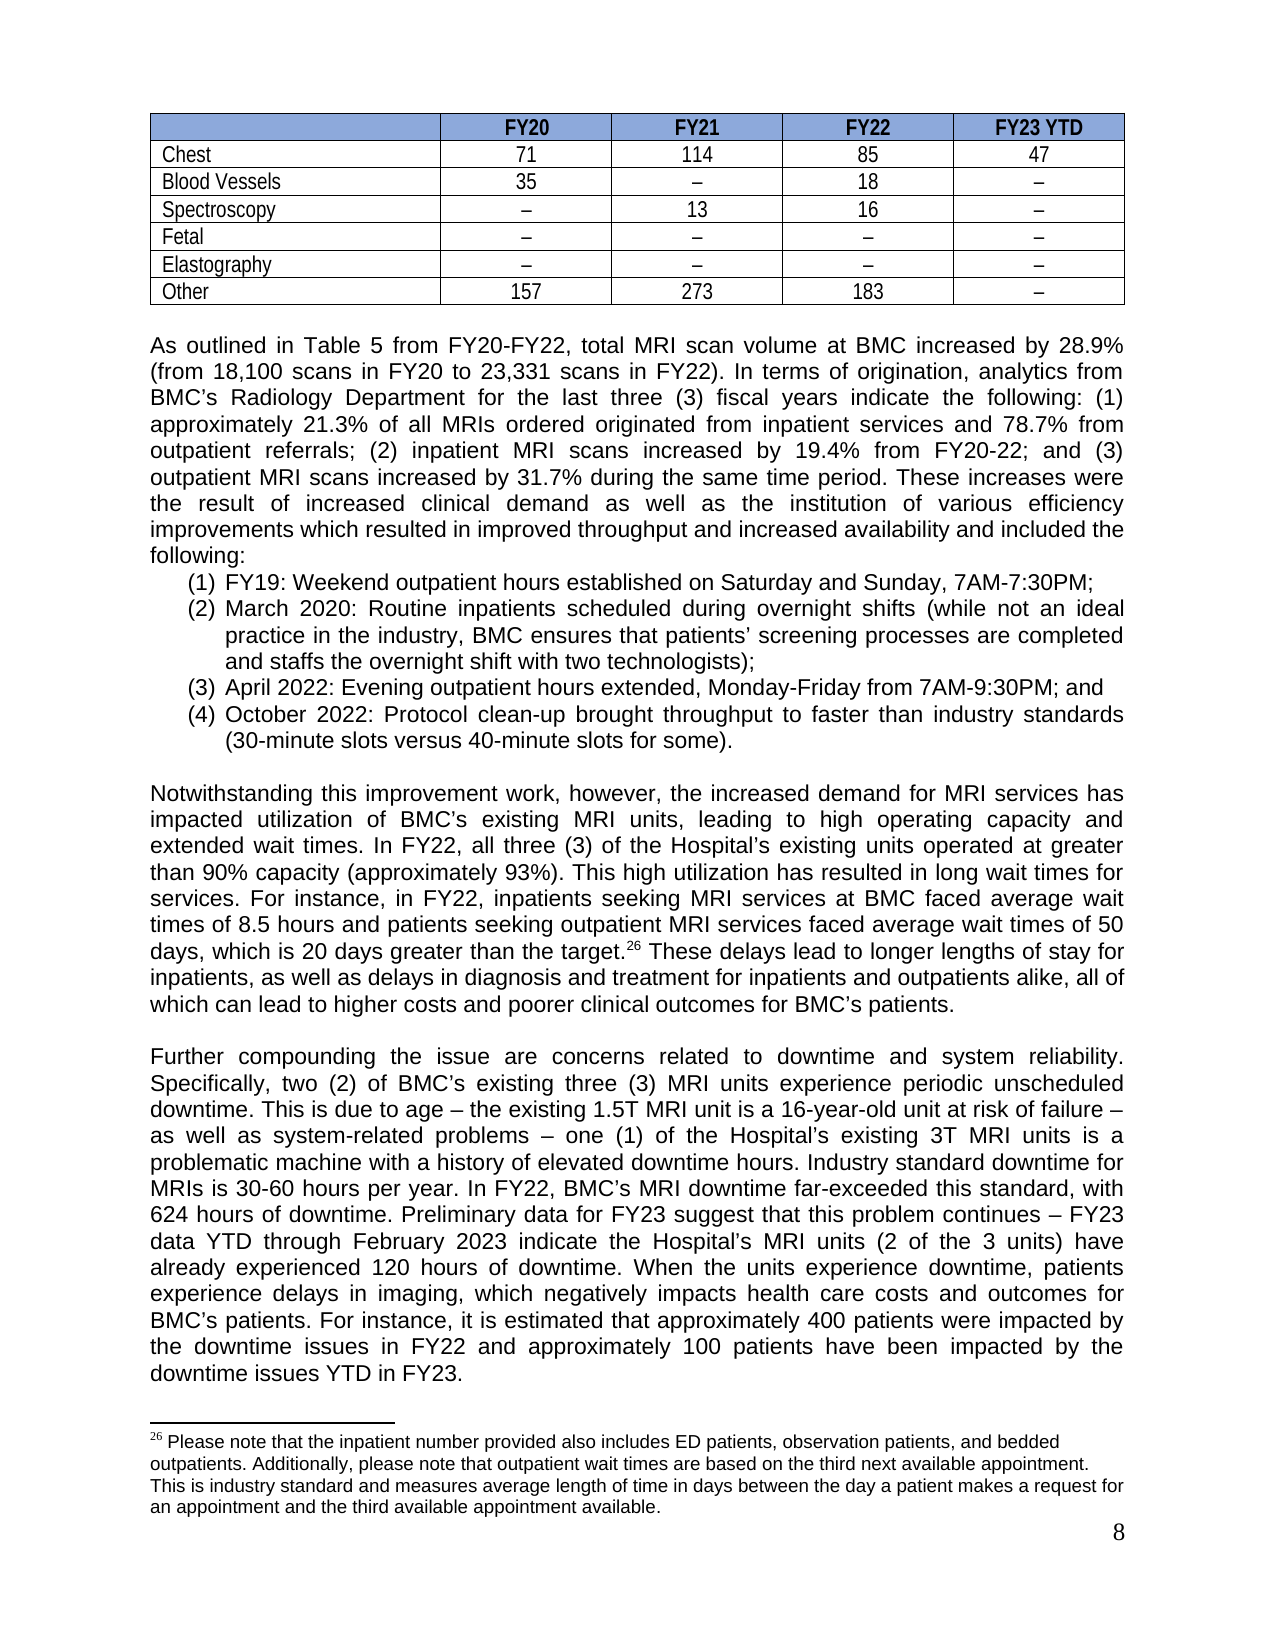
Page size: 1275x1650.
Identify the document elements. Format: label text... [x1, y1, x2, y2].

table_header FY23 YTD [954, 114, 1124, 140]
table_cell Fetal [151, 223, 440, 249]
list March 2020: Routine inpatients scheduled during overnight shifts (while not an ideal practice in the industry, BMC ensures that patients’ screening processes are completed and staffs the overnight shift with two technologists); [187, 595, 1125, 674]
table_cell 157 [441, 278, 611, 304]
list April 2022: Evening outpatient hours extended, Monday-Friday from 7AM-9:30PM; and [187, 674, 1125, 701]
table_cell 114 [612, 141, 782, 167]
table_cell 18 [783, 168, 953, 195]
table_cell 85 [783, 141, 953, 167]
table_cell Spectroscopy [151, 196, 440, 222]
table_cell – [954, 251, 1124, 277]
table_cell – [612, 168, 782, 195]
table_cell – [954, 278, 1124, 304]
table_cell Elastography [151, 251, 440, 277]
table_cell 71 [441, 141, 611, 167]
table_cell 16 [783, 196, 953, 222]
text As outlined in Table 5 from FY20-FY22, total MRI scan volume at BMC increased by 28.9% (from 18,100 scans in FY20 to 23,331 scans in FY22). In terms of origination, analytics from BMC’s Radiology Department for the last three (3) fiscal years indicate the following: (1) approximately 21.3% of all MRIs ordered originated from inpatient services and 78.7% from outpatient referrals; (2) inpatient MRI scans increased by 19.4% from FY20-22; and (3) outpatient MRI scans increased by 31.7% during the same time period. These increases were the result of increased clinical demand as well as the institution of various efficiency improvements which resulted in improved throughput and increased availability and included the following: [150, 332, 1125, 569]
table_cell 13 [612, 196, 782, 222]
table_cell – [441, 251, 611, 277]
table_header FY20 [441, 114, 611, 140]
table_cell 183 [783, 278, 953, 304]
text Further compounding the issue are concerns related to downtime and system reliability. Specifically, two (2) of BMC’s existing three (3) MRI units experience periodic unscheduled downtime. This is due to age – the existing 1.5T MRI unit is a 16-year-old unit at risk of failure – as well as system-related problems – one (1) of the Hospital’s existing 3T MRI units is a problematic machine with a history of elevated downtime hours. Industry standard downtime for MRIs is 30-60 hours per year. In FY22, BMC’s MRI downtime far-exceeded this standard, with 624 hours of downtime. Preliminary data for FY23 suggest that this problem continues – FY23 data YTD through February 2023 indicate the Hospital’s MRI units (2 of the 3 units) have already experienced 120 hours of downtime. When the units experience downtime, patients experience delays in imaging, which negatively impacts health care costs and outcomes for BMC’s patients. For instance, it is estimated that approximately 400 patients were impacted by the downtime issues in FY22 and approximately 100 patients have been impacted by the downtime issues YTD in FY23. [150, 1043, 1125, 1386]
table_header FY22 [783, 114, 953, 140]
table_cell – [954, 223, 1124, 249]
table_cell – [954, 168, 1124, 195]
table_header [151, 114, 440, 140]
table_cell Chest [151, 141, 440, 167]
list FY19: Weekend outpatient hours established on Saturday and Sunday, 7AM-7:30PM; [187, 569, 1125, 595]
table_cell – [441, 223, 611, 249]
table_cell 47 [954, 141, 1124, 167]
text Notwithstanding this improvement work, however, the increased demand for MRI services has impacted utilization of BMC’s existing MRI units, leading to high operating capacity and extended wait times. In FY22, all three (3) of the Hospital’s existing units operated at greater than 90% capacity (approximately 93%). This high utilization has resulted in long wait times for services. For instance, in FY22, inpatients seeking MRI services at BMC faced average wait times of 8.5 hours and patients seeking outpatient MRI services faced average wait times of 50 days, which is 20 days greater than the target. These delays lead to longer lengths of stay for inpatients, as well as delays in diagnosis and treatment for inpatients and outpatients alike, all of which can lead to higher costs and poorer clinical outcomes for BMC’s patients. [150, 780, 1125, 1017]
table_cell 273 [612, 278, 782, 304]
table_cell – [612, 223, 782, 249]
table_cell – [783, 251, 953, 277]
table_cell Other [151, 278, 440, 304]
table_header FY21 [612, 114, 782, 140]
table_cell 35 [441, 168, 611, 195]
table_cell – [612, 251, 782, 277]
table_cell – [441, 196, 611, 222]
table_cell – [783, 223, 953, 249]
table_cell Blood Vessels [151, 168, 440, 195]
table_cell – [954, 196, 1124, 222]
list October 2022: Protocol clean-up brought throughput to faster than industry standards (30-minute slots versus 40-minute slots for some). [187, 701, 1125, 753]
